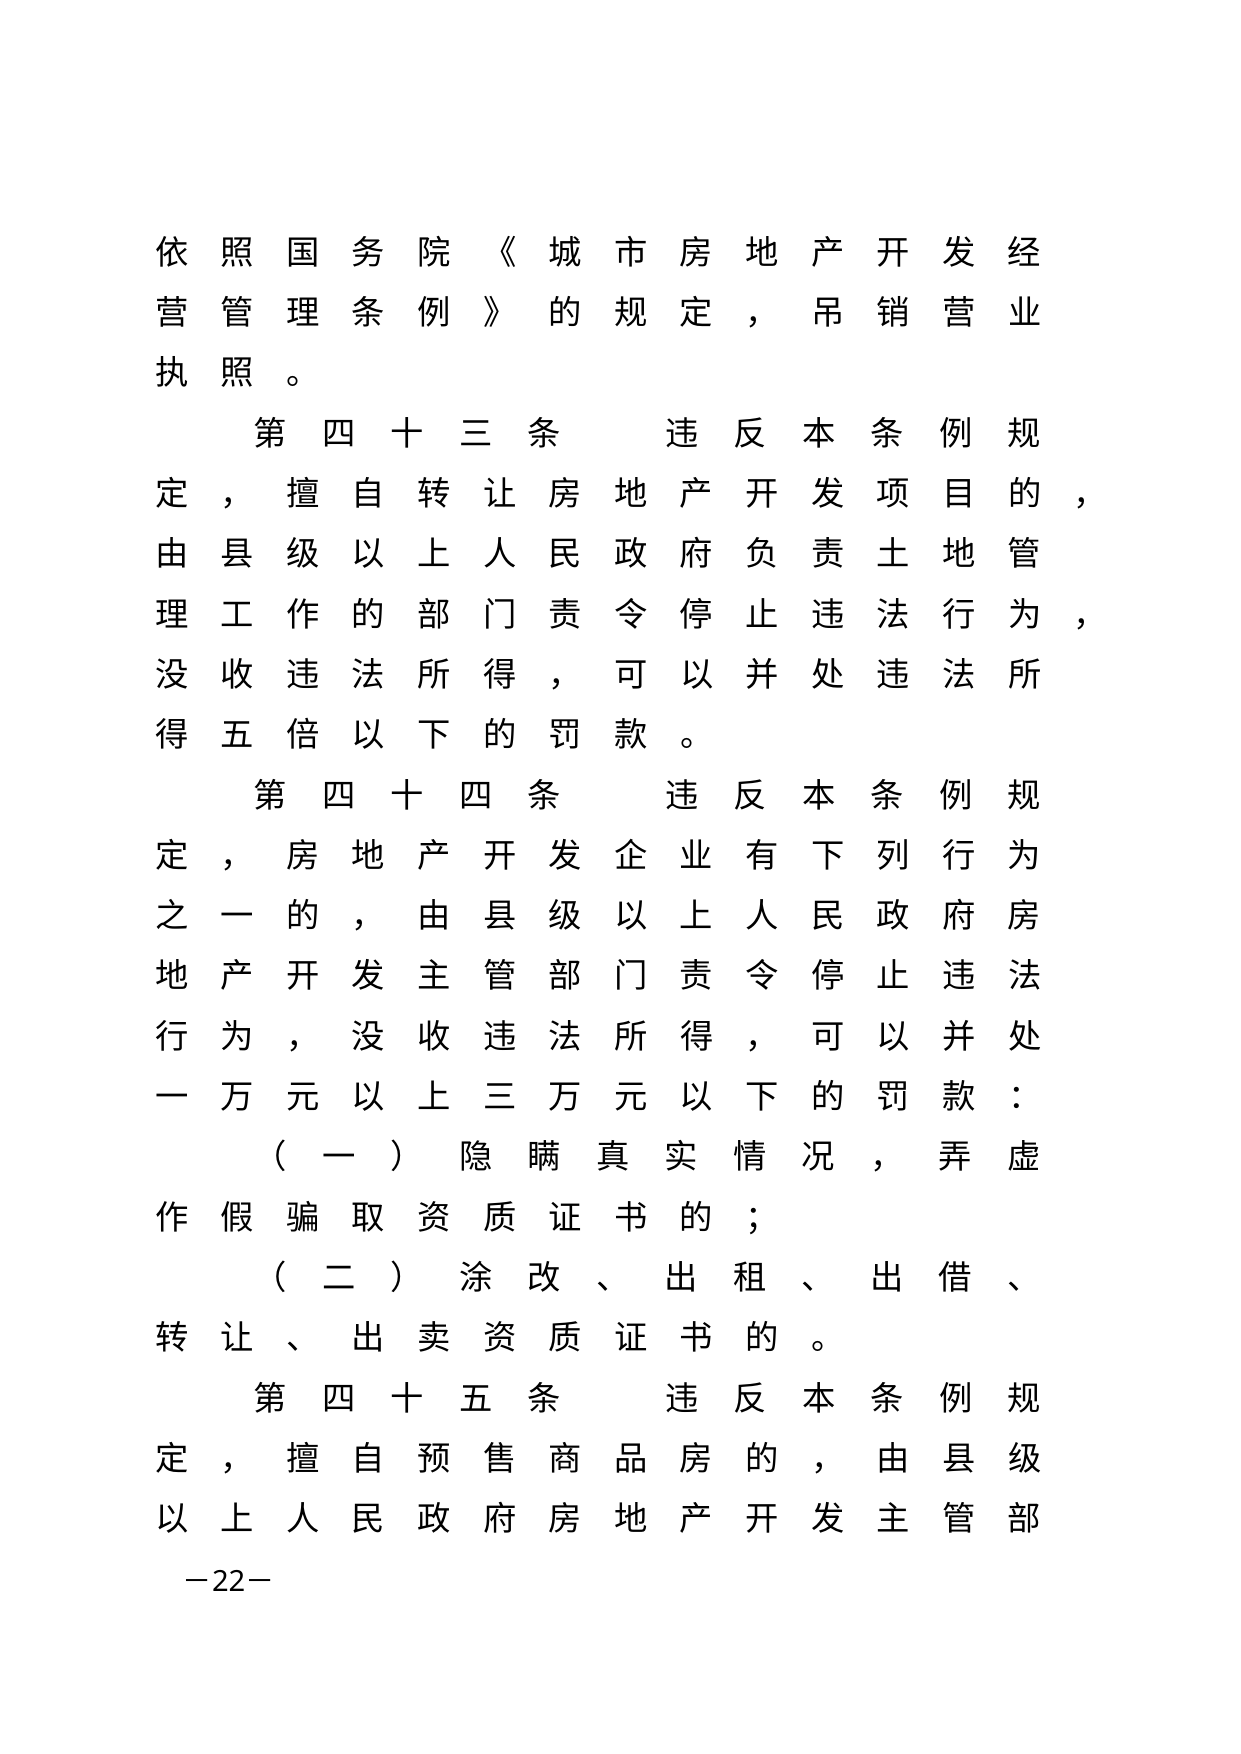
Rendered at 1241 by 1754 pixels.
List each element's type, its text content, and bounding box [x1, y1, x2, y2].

text 第四十四条 违反本条例规定，房地产开发企业有下列行为之一的，由县级以上人民政府房地产开发主管部门责令停止违法行为，没收违法所得，可以并处一万元以上三万元以下的罚款： [155, 762, 1073, 1124]
text （一）隐瞒真实情况，弄虚作假骗取资质证书的； [155, 1124, 1073, 1245]
text （二）涂改、出租、出借、转让、出卖资质证书的。 [155, 1245, 1073, 1365]
text 第四十三条 违反本条例规定，擅自转让房地产开发项目的，由县级以上人民政府负责土地管理工作的部门责令停止违法行为，没收违法所得，可以并处违法所得五倍以下的罚款。 [155, 400, 1073, 762]
text 第四十二条 违反本条例规定，未取得资质证书或者超越资质等级从事房地产开发经营的，由县级以上人民政府房地产开发主管部门责令限期改正，处五万元以上十万元以下的罚款；逾期不改正的，由市场监督管理部门依照国务院《城市房地产开发经营管理条例》的规定，吊销营业执照。 [155, 219, 1073, 400]
text 第四十五条 违反本条例规定，擅自预售商品房的，由县级以上人民政府房地产开发主管部门责令停止违法行为，没收违法所得，可以并处已收取的预付款百分之一以下的罚款。 [155, 1365, 1073, 1546]
